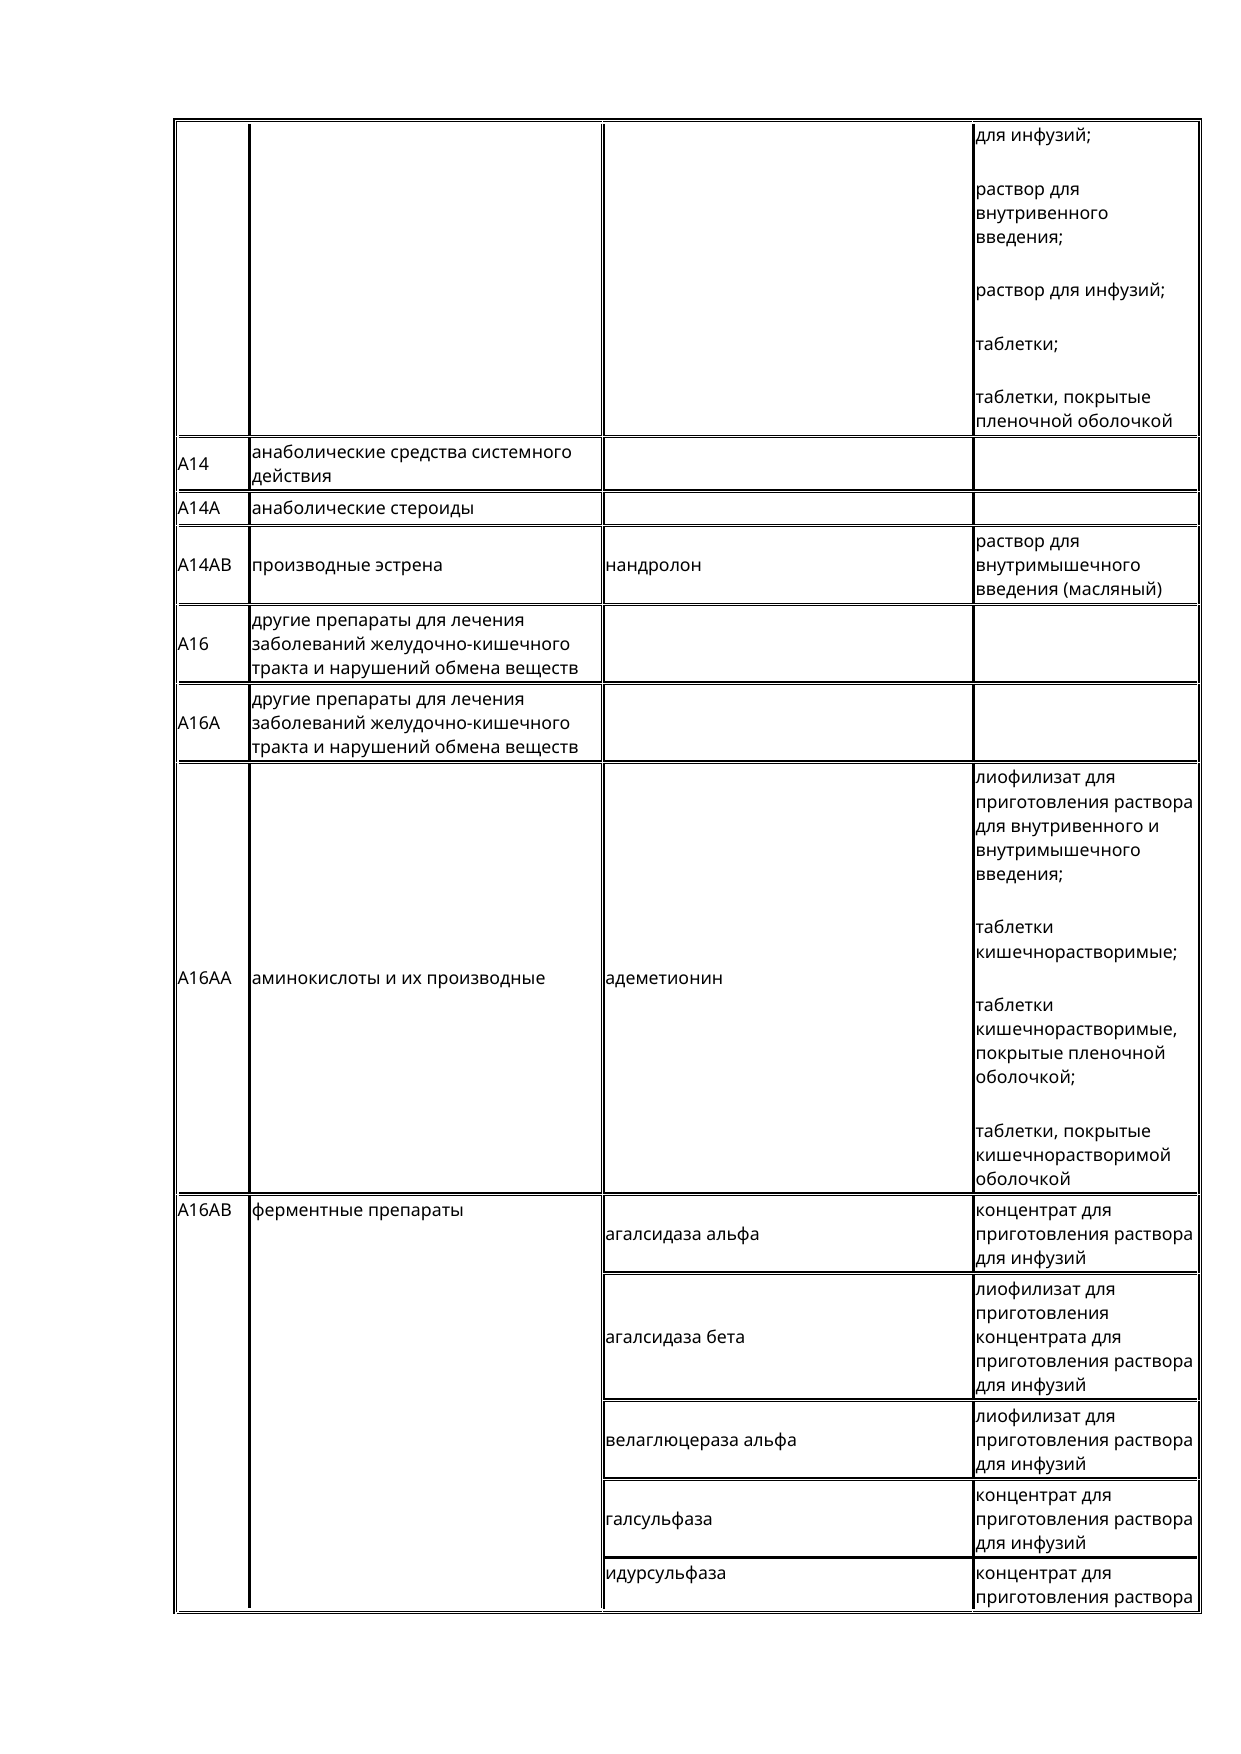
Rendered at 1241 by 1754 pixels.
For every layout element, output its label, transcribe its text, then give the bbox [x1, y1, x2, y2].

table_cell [975, 1477, 1199, 1556]
table_cell A16 [177, 603, 248, 681]
table_cell A14A [177, 489, 248, 523]
table_cell [975, 435, 1199, 489]
table_cell A16A [177, 681, 248, 760]
table_cell велаглюцераза альфа [605, 1402, 972, 1477]
table_cell [975, 489, 1199, 523]
table_cell лиофилизат для приготовления раствора для внутривенного и внутримышечного введения; таблетки кишечнорастворимые; таблетки кишечнорастворимые, покрытые пленочной оболочкой; таблетки, покрытые кишечнорастворимой оболочкой [975, 760, 1199, 1192]
table_cell A12CX [177, 122, 249, 434]
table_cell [973, 122, 1198, 434]
table_cell другие препараты для лечения заболеваний желудочно-кишечного тракта и нарушений обмена веществ [251, 606, 601, 681]
table_cell лиофилизат для приготовления концентрата для приготовления раствора для инфузий [975, 1271, 1199, 1398]
table_cell производные эстрена [251, 527, 601, 602]
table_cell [603, 120, 973, 434]
table_cell [605, 493, 972, 523]
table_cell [973, 1556, 1198, 1611]
table_cell раствор для внутримышечного введения (масляный) [975, 524, 1199, 602]
table_cell другие препараты для лечения заболеваний желудочно-кишечного тракта и нарушений обмена веществ [251, 685, 601, 760]
table_cell концентрат для приготовления раствора для инфузий [975, 1192, 1199, 1271]
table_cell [975, 1398, 1199, 1477]
table_cell анаболические стероиды [251, 493, 601, 523]
table_cell A14AB [177, 524, 248, 602]
table_cell [605, 685, 972, 760]
table_cell агалсидаза бета [605, 1275, 972, 1398]
table_cell [975, 681, 1199, 760]
table_cell [975, 603, 1199, 681]
table_cell адеметионин [605, 764, 972, 1192]
table_cell A16AA [177, 760, 248, 1192]
table_cell аминокислоты и их производные [251, 764, 601, 1192]
table_cell нандролон [605, 527, 972, 602]
table_cell A16AB [177, 1192, 249, 1611]
table_cell [605, 606, 972, 681]
table_cell агалсидаза альфа [605, 1196, 972, 1271]
table_cell идурсульфаза [603, 1559, 973, 1611]
table_cell A14 [177, 435, 248, 489]
table_cell [605, 438, 972, 489]
table_cell анаболические средства системного действия [251, 438, 601, 489]
table_cell галсульфаза [605, 1481, 972, 1556]
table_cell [249, 120, 603, 434]
table_cell ферментные препараты [249, 1192, 603, 1611]
